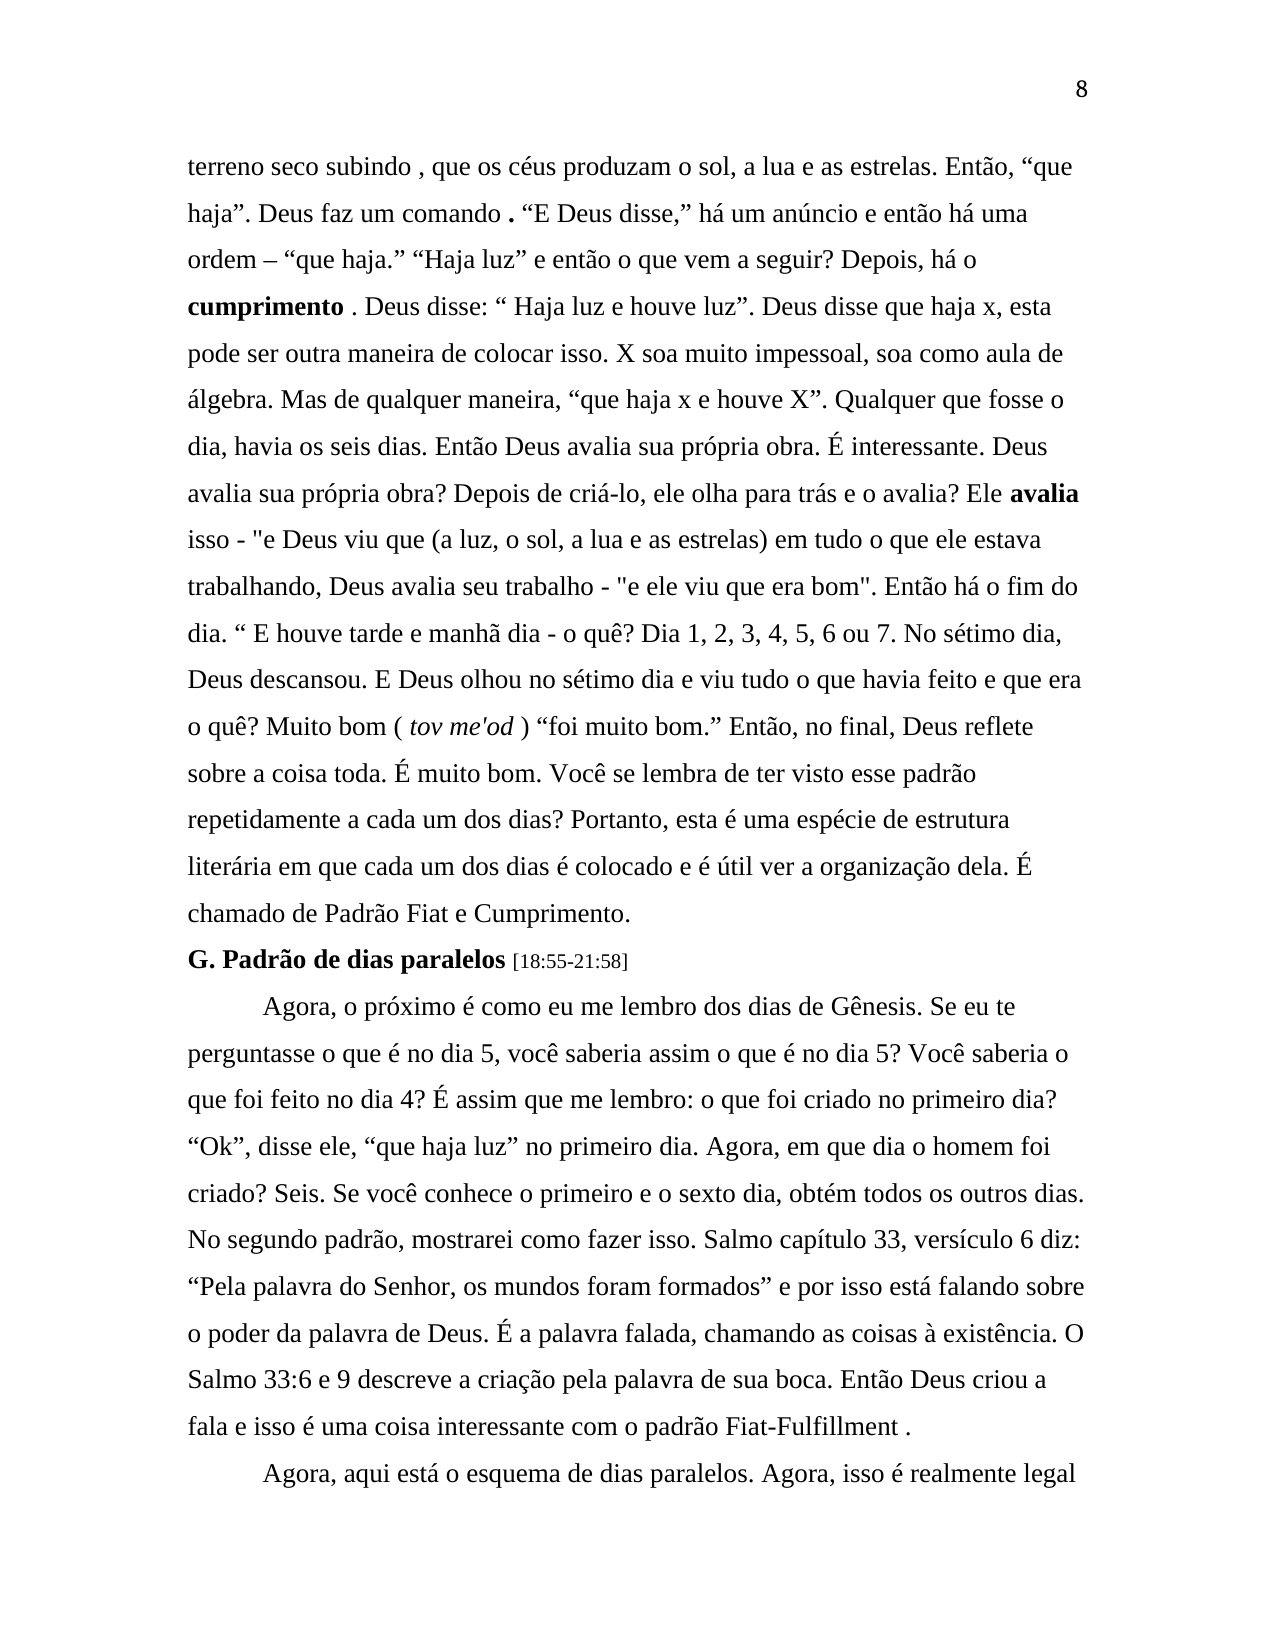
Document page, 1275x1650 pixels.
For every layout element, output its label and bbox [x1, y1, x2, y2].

text [187, 990, 1087, 1488]
text [187, 150, 1087, 974]
